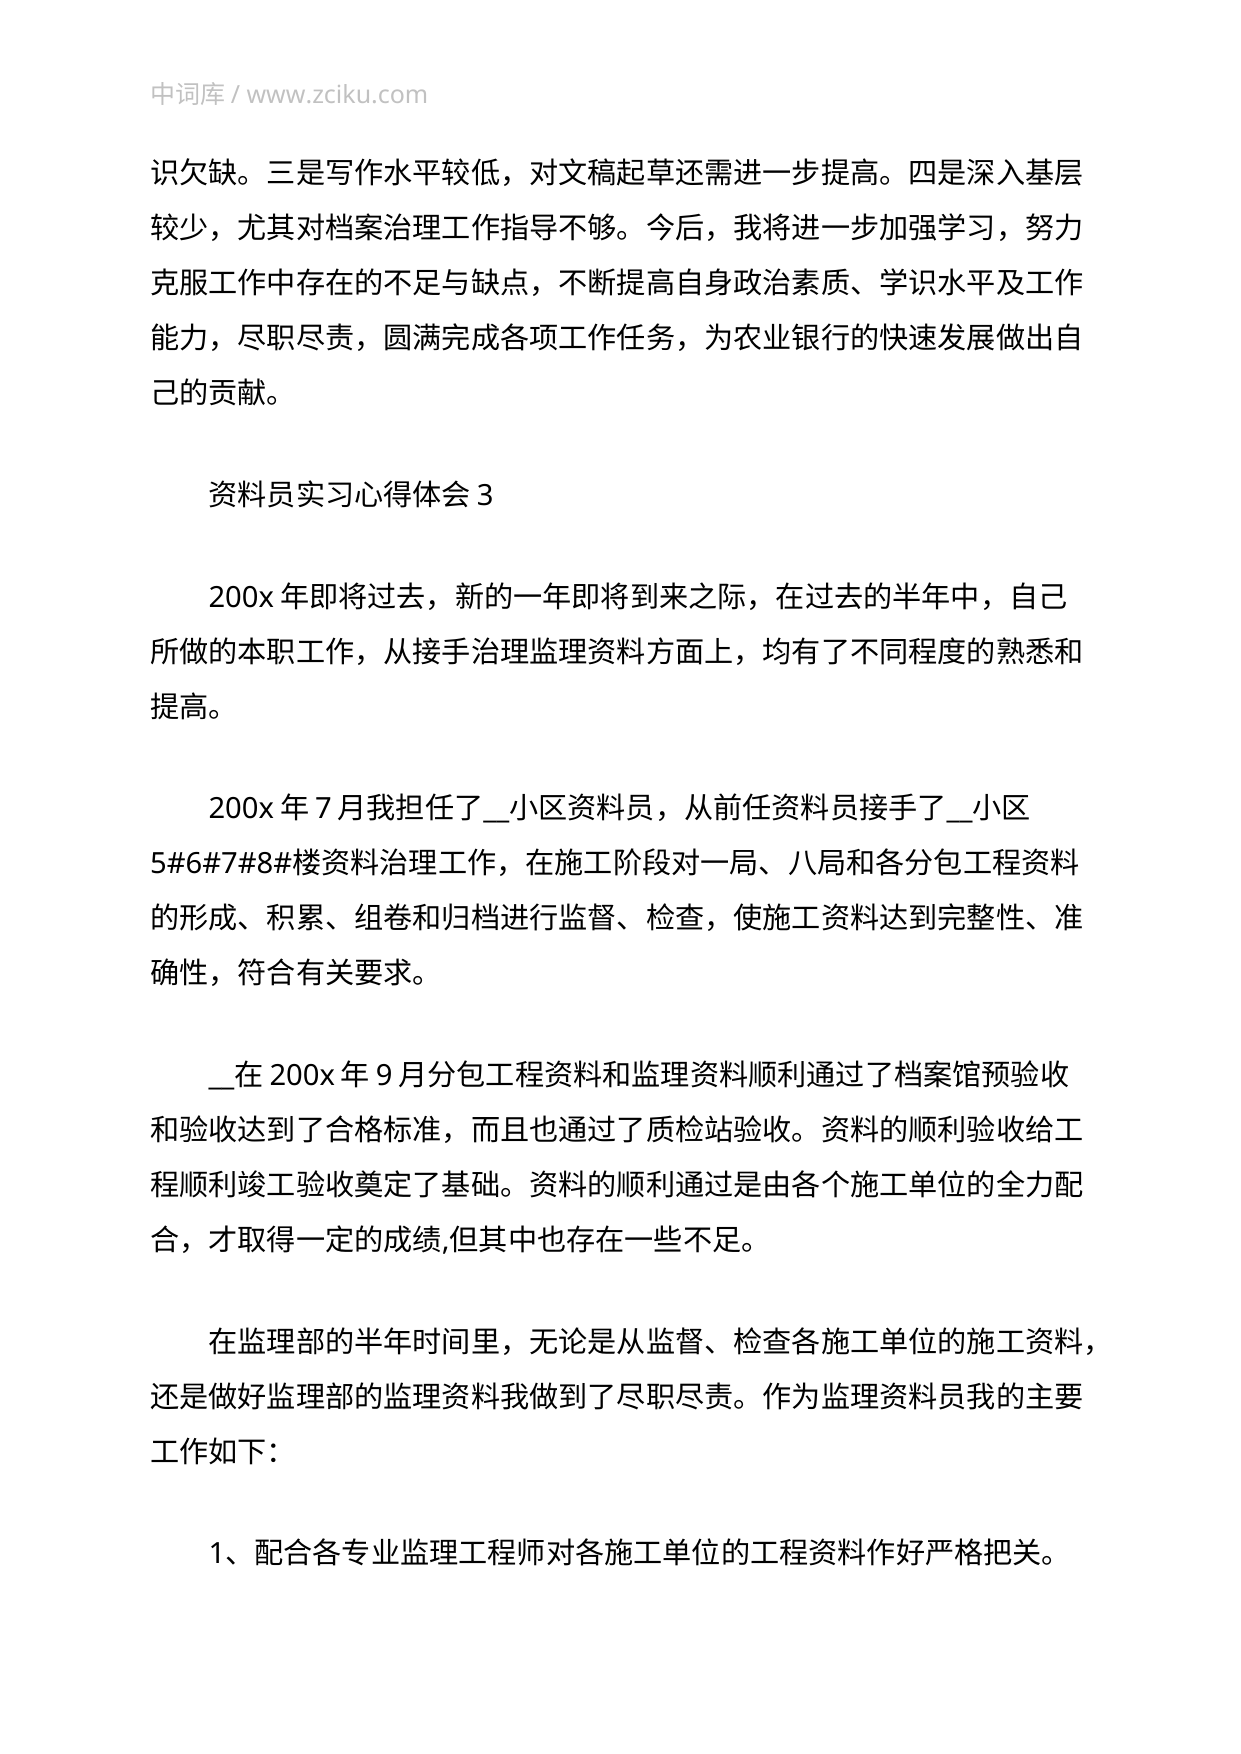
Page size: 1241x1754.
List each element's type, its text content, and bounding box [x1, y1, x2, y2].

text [150, 1530, 1090, 1572]
text 200x年即将过去，新的一年即将到来之际，在过去的半年中，自己所做的本职工作，从接手治理监理资料方面上，均有了不同程度的熟悉和提高。 [150, 573, 1090, 726]
text 200x年7月我担任了__小区资料员，从前任资料员接手了__小区5#6#7#8#楼资料治理工作，在施工阶段对一局、八局和各分包工程资料的形成、积累、组卷和归档进行监督、检查，使施工资料达到完整性、准确性，符合有关要求。 [150, 785, 1090, 992]
text 在监理部的半年时间里，无论是从监督、检查各施工单位的施工资料，还是做好监理部的监理资料我做到了尽职尽责。作为监理资料员我的主要工作如下： [150, 1318, 1090, 1471]
text __在200x年9月分包工程资料和监理资料顺利通过了档案馆预验收和验收达到了合格标准，而且也通过了质检站验收。资料的顺利验收给工程顺利竣工验收奠定了基础。资料的顺利通过是由各个施工单位的全力配合，才取得一定的成绩,但其中也存在一些不足。 [150, 1052, 1090, 1259]
text 资料员实习心得体会3 [150, 471, 1090, 514]
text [150, 150, 1090, 412]
